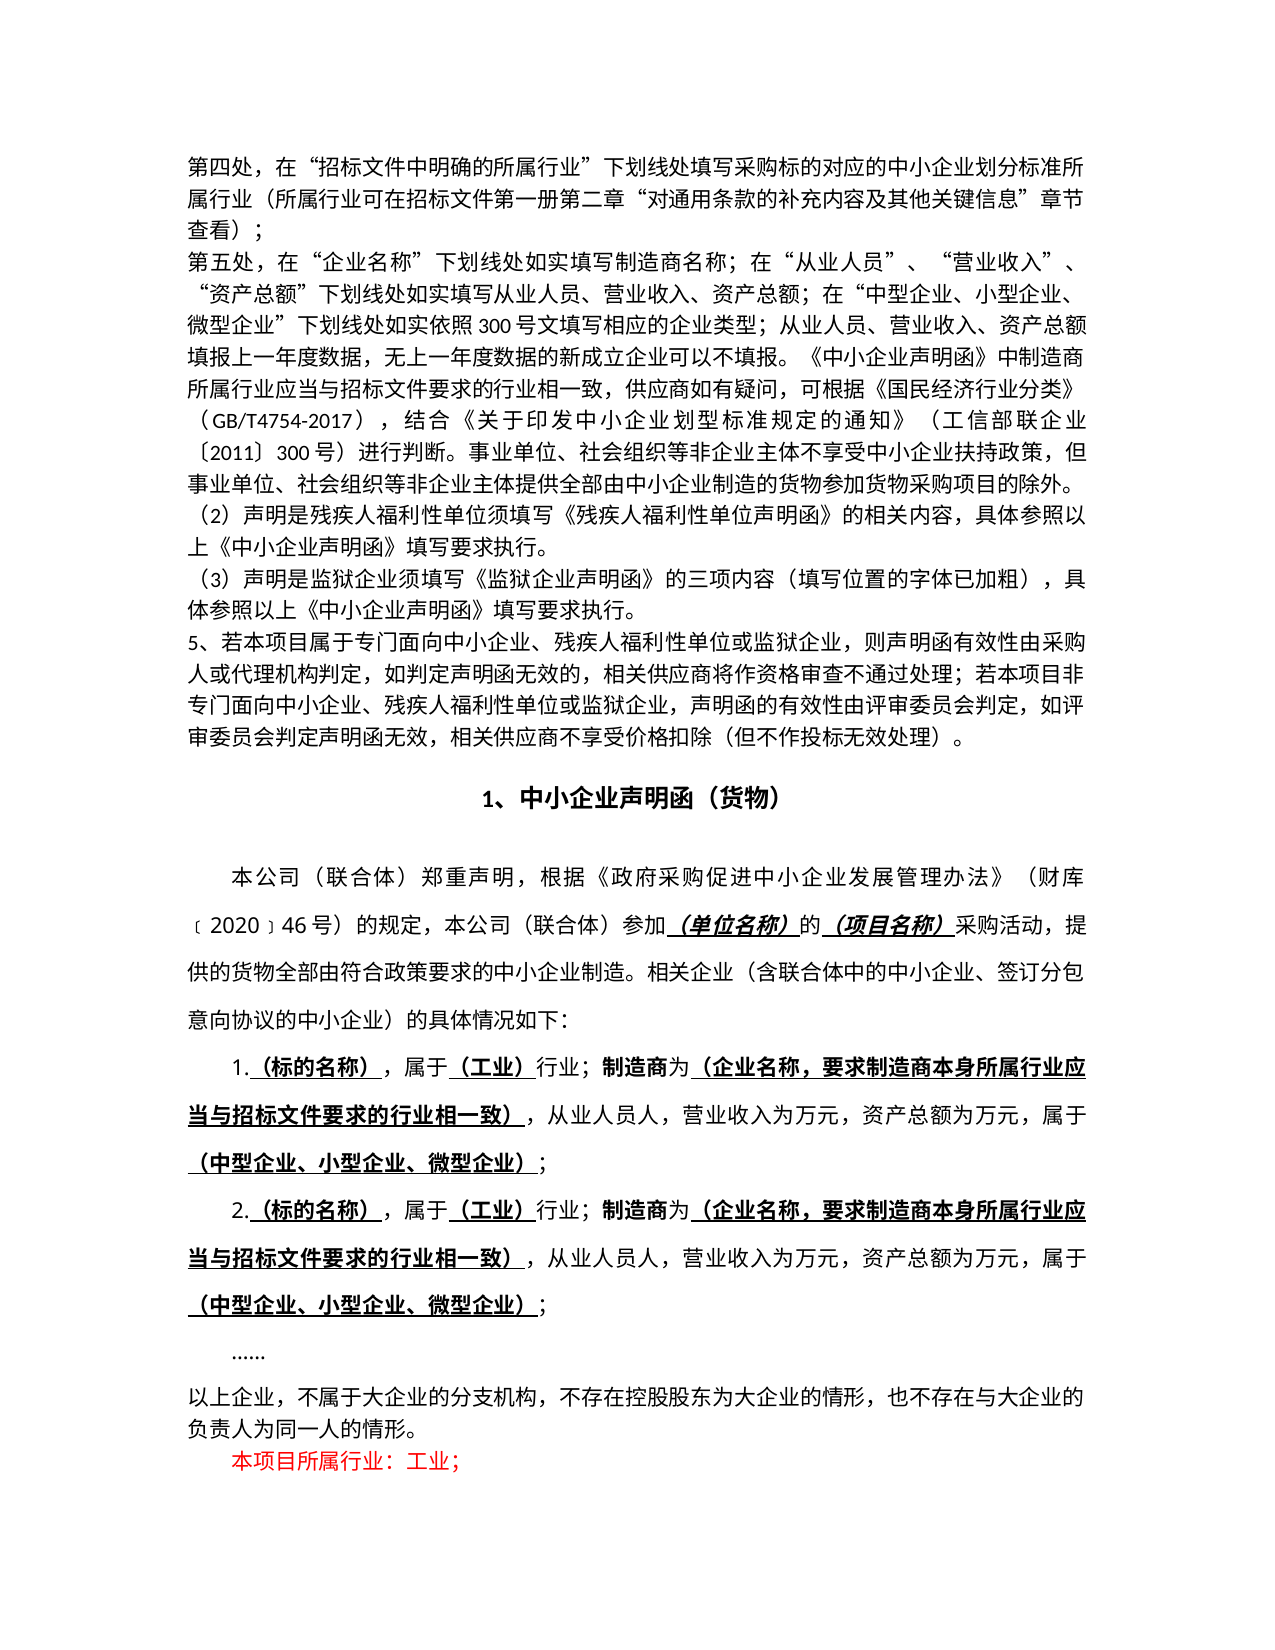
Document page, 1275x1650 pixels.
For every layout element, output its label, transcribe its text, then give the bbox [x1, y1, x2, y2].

text （2）声明是残疾人福利性单位须填写《残疾人福利性单位声明函》的相关内容，具体参照以上《中小企业声明函》填写要求执行。 [187, 498, 1087, 562]
text 1.（标的名称），属于（工业）行业；制造商为（企业名称，要求制造商本身所属行业应当与招标文件要求的行业相一致），从业人员人，营业收入为万元，资产总额为万元，属于（中型企业、小型企业、微型企业）； [187, 1050, 1087, 1177]
text 本公司（联合体）郑重声明，根据《政府采购促进中小企业发展管理办法》（财库﹝2020﹞46号）的规定，本公司（联合体）参加（单位名称）的（项目名称）采购活动，提供的货物全部由符合政策要求的中小企业制造。相关企业（含联合体中的中小企业、签订分包意向协议的中小企业）的具体情况如下： [187, 860, 1087, 1034]
text 5、若本项目属于专门面向中小企业、残疾人福利性单位或监狱企业，则声明函有效性由采购人或代理机构判定，如判定声明函无效的，相关供应商将作资格审查不通过处理；若本项目非专门面向中小企业、残疾人福利性单位或监狱企业，声明函的有效性由评审委员会判定，如评审委员会判定声明函无效，相关供应商不享受价格扣除（但不作投标无效处理）。 [187, 625, 1087, 752]
text 第五处，在“企业名称”下划线处如实填写制造商名称；在“从业人员”、“营业收入”、“资产总额”下划线处如实填写从业人员、营业收入、资产总额；在“中型企业、小型企业、微型企业”下划线处如实依照300号文填写相应的企业类型；从业人员、营业收入、资产总额填报上一年度数据，无上一年度数据的新成立企业可以不填报。《中小企业声明函》中制造商所属行业应当与招标文件要求的行业相一致，供应商如有疑问，可根据《国民经济行业分类》（GB/T4754-2017），结合《关于印发中小企业划型标准规定的通知》（工信部联企业〔2011〕300号）进行判断。事业单位、社会组织等非企业主体不享受中小企业扶持政策，但事业单位、社会组织等非企业主体提供全部由中小企业制造的货物参加货物采购项目的除外。 [187, 245, 1087, 498]
text 以上企业，不属于大企业的分支机构，不存在控股股东为大企业的情形，也不存在与大企业的负责人为同一人的情形。 [187, 1380, 1087, 1444]
text 2.（标的名称），属于（工业）行业；制造商为（企业名称，要求制造商本身所属行业应当与招标文件要求的行业相一致），从业人员人，营业收入为万元，资产总额为万元，属于（中型企业、小型企业、微型企业）； [187, 1193, 1087, 1320]
text 本项目所属行业：工业； [187, 1444, 1087, 1475]
text …… [187, 1336, 1087, 1365]
list 中小企业声明函（货物） [187, 778, 1087, 814]
text 第四处，在“招标文件中明确的所属行业”下划线处填写采购标的对应的中小企业划分标准所属行业（所属行业可在招标文件第一册第二章“对通用条款的补充内容及其他关键信息”章节查看）； [187, 150, 1087, 245]
text （3）声明是监狱企业须填写《监狱企业声明函》的三项内容（填写位置的字体已加粗），具体参照以上《中小企业声明函》填写要求执行。 [187, 562, 1087, 625]
